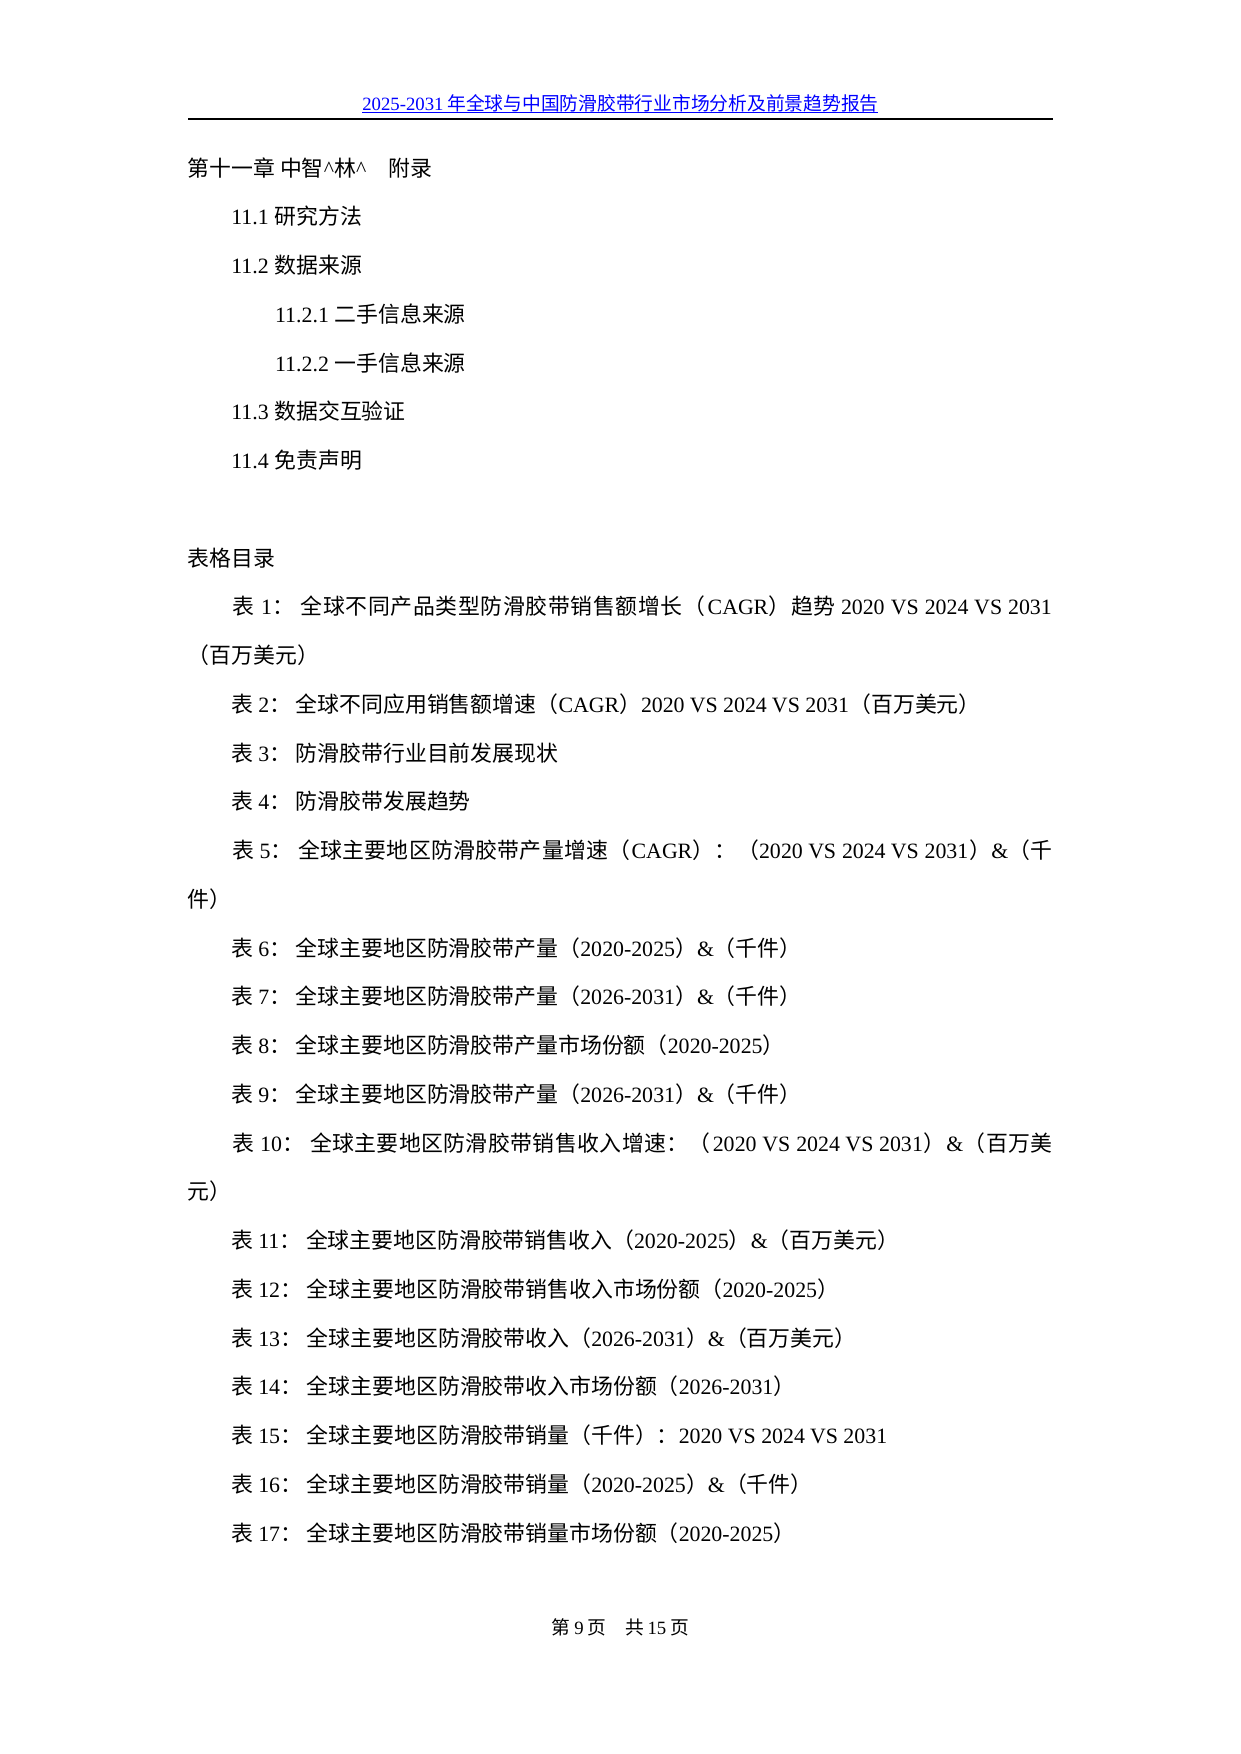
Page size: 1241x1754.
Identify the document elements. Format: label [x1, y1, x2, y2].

text [187, 150, 1053, 1548]
